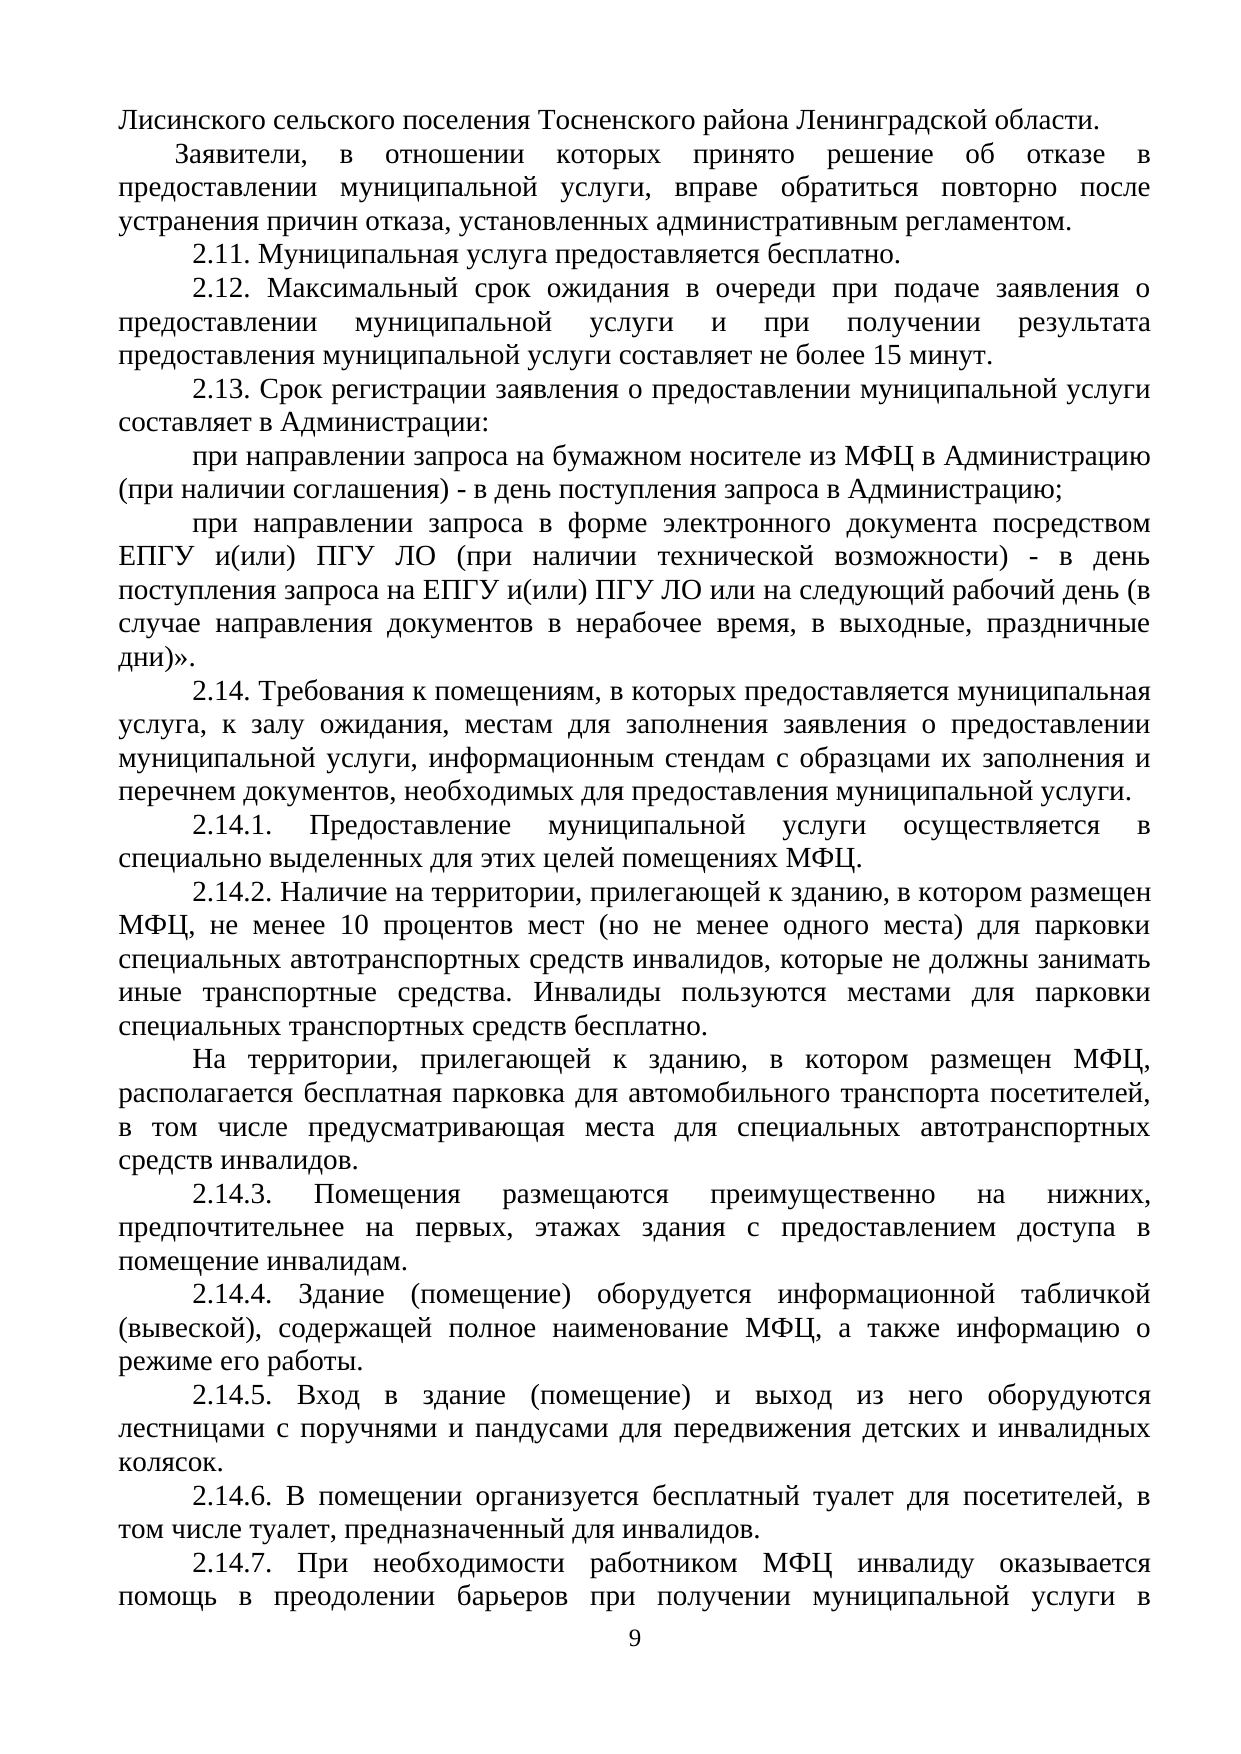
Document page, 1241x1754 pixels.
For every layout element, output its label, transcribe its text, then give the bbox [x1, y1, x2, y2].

text при направлении запроса на бумажном носителе из МФЦ в Администрацию (при наличии соглашения) - в день поступления запроса в Администрацию; [118, 438, 1152, 505]
text 2.14. Требования к помещениям, в которых предоставляется муниципальная услуга, к залу ожидания, местам для заполнения заявления о предоставлении муниципальной услуги, информационным стендам с образцами их заполнения и перечнем документов, необходимых для предоставления муниципальной услуги. [118, 673, 1152, 807]
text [118, 102, 1152, 136]
text при направлении запроса в форме электронного документа посредством ЕПГУ и(или) ПГУ ЛО (при наличии технической возможности) - в день поступления запроса на ЕПГУ и(или) ПГУ ЛО или на следующий рабочий день (в случае направления документов в нерабочее время, в выходные, праздничные дни)». [118, 505, 1152, 673]
text 2.14.3. Помещения размещаются преимущественно на нижних, предпочтительнее на первых, этажах здания с предоставлением доступа в помещение инвалидам. [118, 1176, 1152, 1276]
text Заявители, в отношении которых принято решение об отказе в предоставлении муниципальной услуги, вправе обратиться повторно после устранения причин отказа, установленных административным регламентом. [118, 136, 1152, 237]
text 2.14.1. Предоставление муниципальной услуги осуществляется в специально выделенных для этих целей помещениях МФЦ. [118, 807, 1152, 874]
text 2.14.2. Наличие на территории, прилегающей к зданию, в котором размещен МФЦ, не менее 10 процентов мест (но не менее одного места) для парковки специальных автотранспортных средств инвалидов, которые не должны занимать иные транспортные средства. Инвалиды пользуются местами для парковки специальных транспортных средств бесплатно. [118, 874, 1152, 1042]
text 2.12. Максимальный срок ожидания в очереди при подаче заявления о предоставлении муниципальной услуги и при получении результата предоставления муниципальной услуги составляет не более 15 минут. [118, 270, 1152, 371]
text 2.11. Муниципальная услуга предоставляется бесплатно. [118, 237, 1152, 270]
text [118, 1545, 1152, 1612]
text 2.14.6. В помещении организуется бесплатный туалет для посетителей, в том числе туалет, предназначенный для инвалидов. [118, 1478, 1152, 1545]
text На территории, прилегающей к зданию, в котором размещен МФЦ, располагается бесплатная парковка для автомобильного транспорта посетителей, в том числе предусматривающая места для специальных автотранспортных средств инвалидов. [118, 1042, 1152, 1176]
text 2.13. Срок регистрации заявления о предоставлении муниципальной услуги составляет в Администрации: [118, 371, 1152, 438]
text 2.14.4. Здание (помещение) оборудуется информационной табличкой (вывеской), содержащей полное наименование МФЦ, а также информацию о режиме его работы. [118, 1276, 1152, 1377]
text 2.14.5. Вход в здание (помещение) и выход из него оборудуются лестницами с поручнями и пандусами для передвижения детских и инвалидных колясок. [118, 1377, 1152, 1478]
